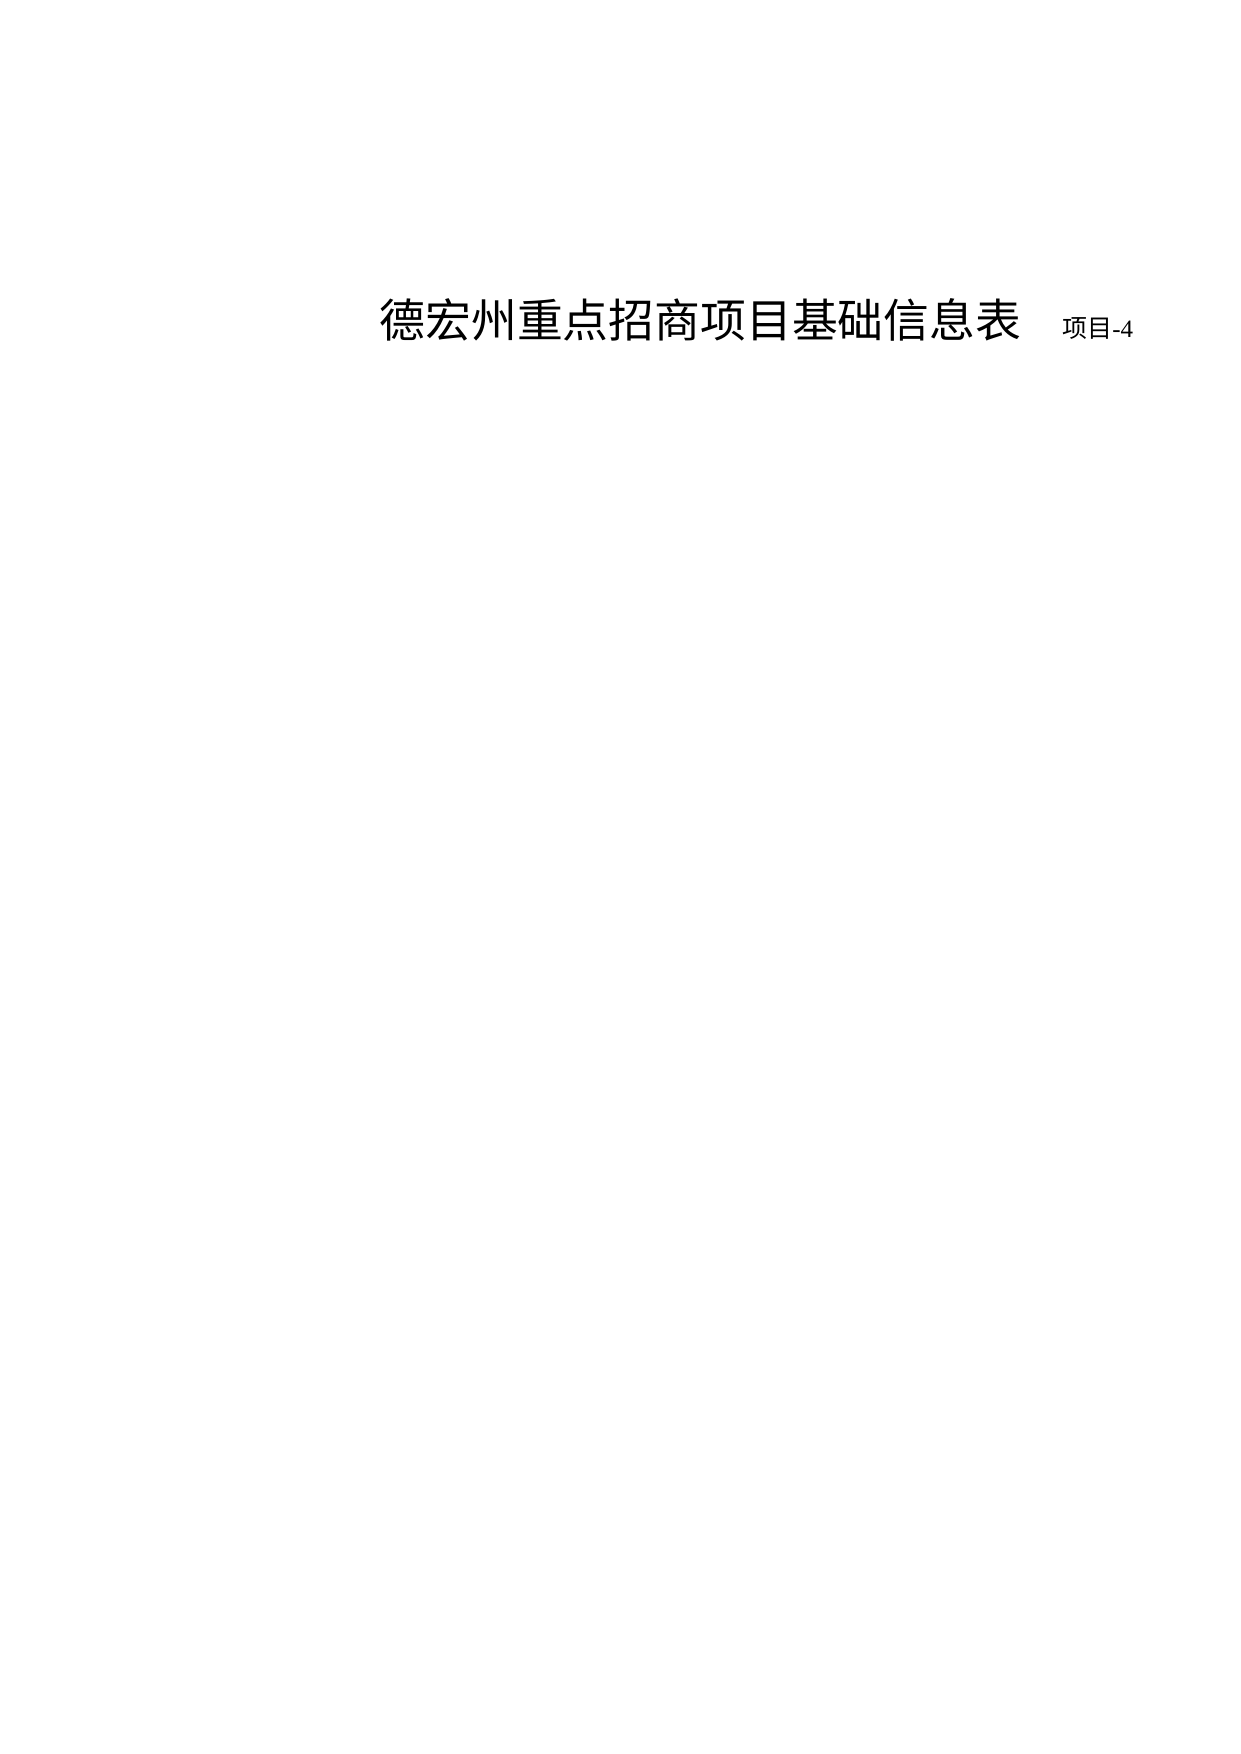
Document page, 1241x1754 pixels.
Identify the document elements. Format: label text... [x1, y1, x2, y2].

text 德宏州重点招商项目基础信息表 项目-4 [165, 272, 1133, 362]
